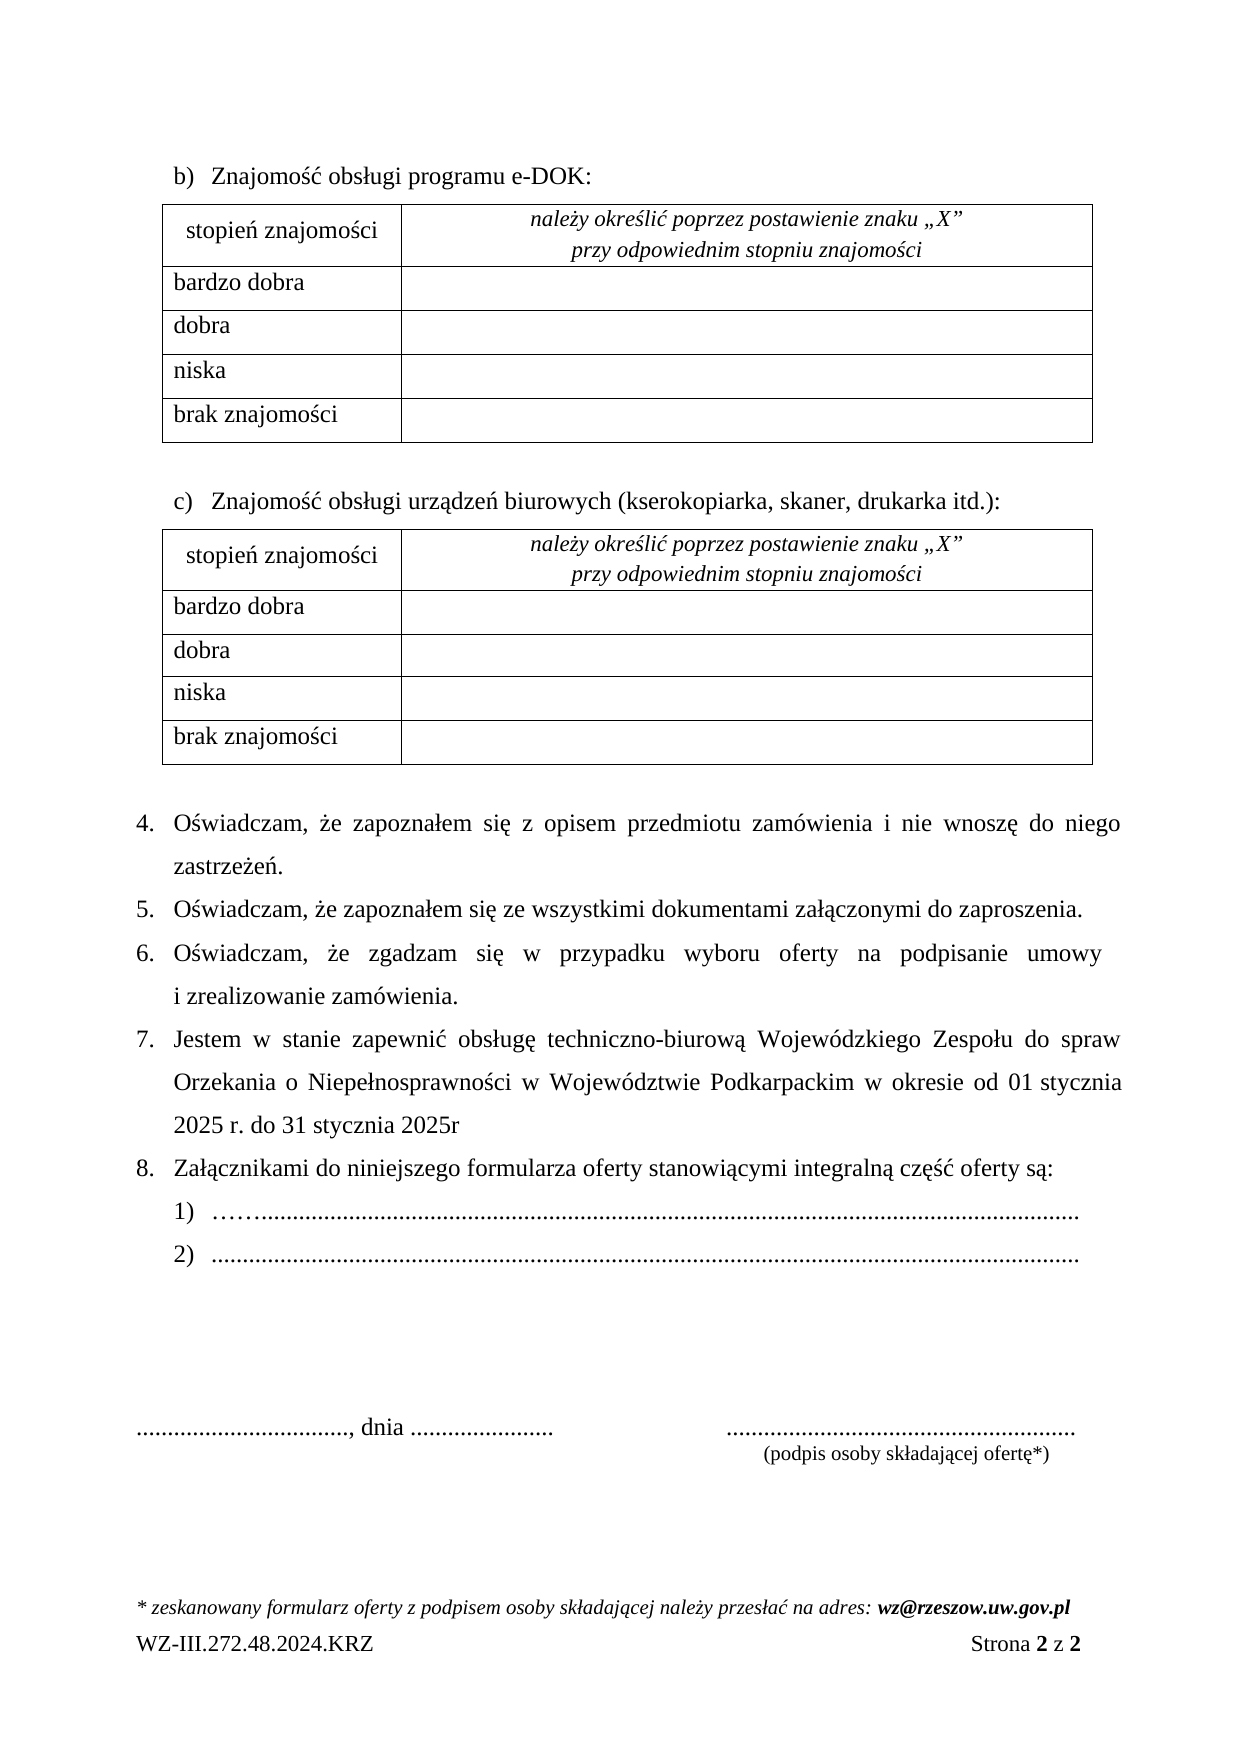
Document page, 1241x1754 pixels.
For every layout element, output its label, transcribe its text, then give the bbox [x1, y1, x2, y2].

list Oświadczam, że zapoznałem się z opisem przedmiotu zamówienia i nie wnoszę do niego zastrzeżeń. [136, 808, 1122, 880]
list Oświadczam, że zgadzam się w przypadku wyboru oferty na podpisanie umowy i zrealizowanie zamówienia. [136, 938, 1122, 1009]
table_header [402, 205, 1092, 266]
table_cell [402, 399, 1092, 442]
table_cell [402, 591, 1092, 634]
table_header stopień znajomości [163, 205, 401, 266]
table_cell bardzo dobra [163, 591, 401, 634]
table_cell brak znajomości [163, 721, 401, 764]
table_cell niska [163, 677, 401, 720]
list Załącznikami do niniejszego formularza oferty stanowiącymi integralną część oferty są: [136, 1153, 1122, 1182]
list ........................................................................................................................................... [173, 1239, 1122, 1268]
list Jestem w stanie zapewnić obsługę techniczno-biurową Wojewódzkiego Zespołu do spraw Orzekania o Niepełnosprawności w Województwie Podkarpackim w okresie od 01 stycznia 2025 r. do 31 stycznia 2025r [136, 1024, 1122, 1139]
text * zeskanowany formularz oferty z podpisem osoby składającej należy przesłać na adres: wz@rzeszow.uw.gov.pl [136, 1594, 1122, 1619]
table_cell [402, 355, 1092, 398]
text .................................., dnia ....................... ........................................................ [136, 1412, 1122, 1441]
table_cell [402, 267, 1092, 309]
table_header należy określić poprzez postawienie znaku „X” przy odpowiednim stopniu znajomości [402, 530, 1092, 590]
table_cell bardzo dobra [163, 267, 401, 309]
table_cell [402, 635, 1092, 676]
table_cell dobra [163, 635, 401, 676]
table_cell dobra [163, 311, 401, 354]
list ……................................................................................................................................... [173, 1196, 1122, 1225]
table_cell [402, 721, 1092, 764]
table_cell niska [163, 355, 401, 398]
table_cell [402, 677, 1092, 720]
list Znajomość obsługi programu e-DOK: [173, 161, 1122, 190]
table_header stopień znajomości [163, 530, 401, 590]
table_cell [402, 311, 1092, 354]
text (podpis osoby składającej ofertę*) [652, 1441, 1122, 1465]
list Znajomość obsługi urządzeń biurowych (kserokopiarka, skaner, drukarka itd.): [173, 486, 1122, 515]
list Oświadczam, że zapoznałem się ze wszystkimi dokumentami załączonymi do zaproszenia. [136, 894, 1122, 923]
table_cell brak znajomości [163, 399, 401, 442]
